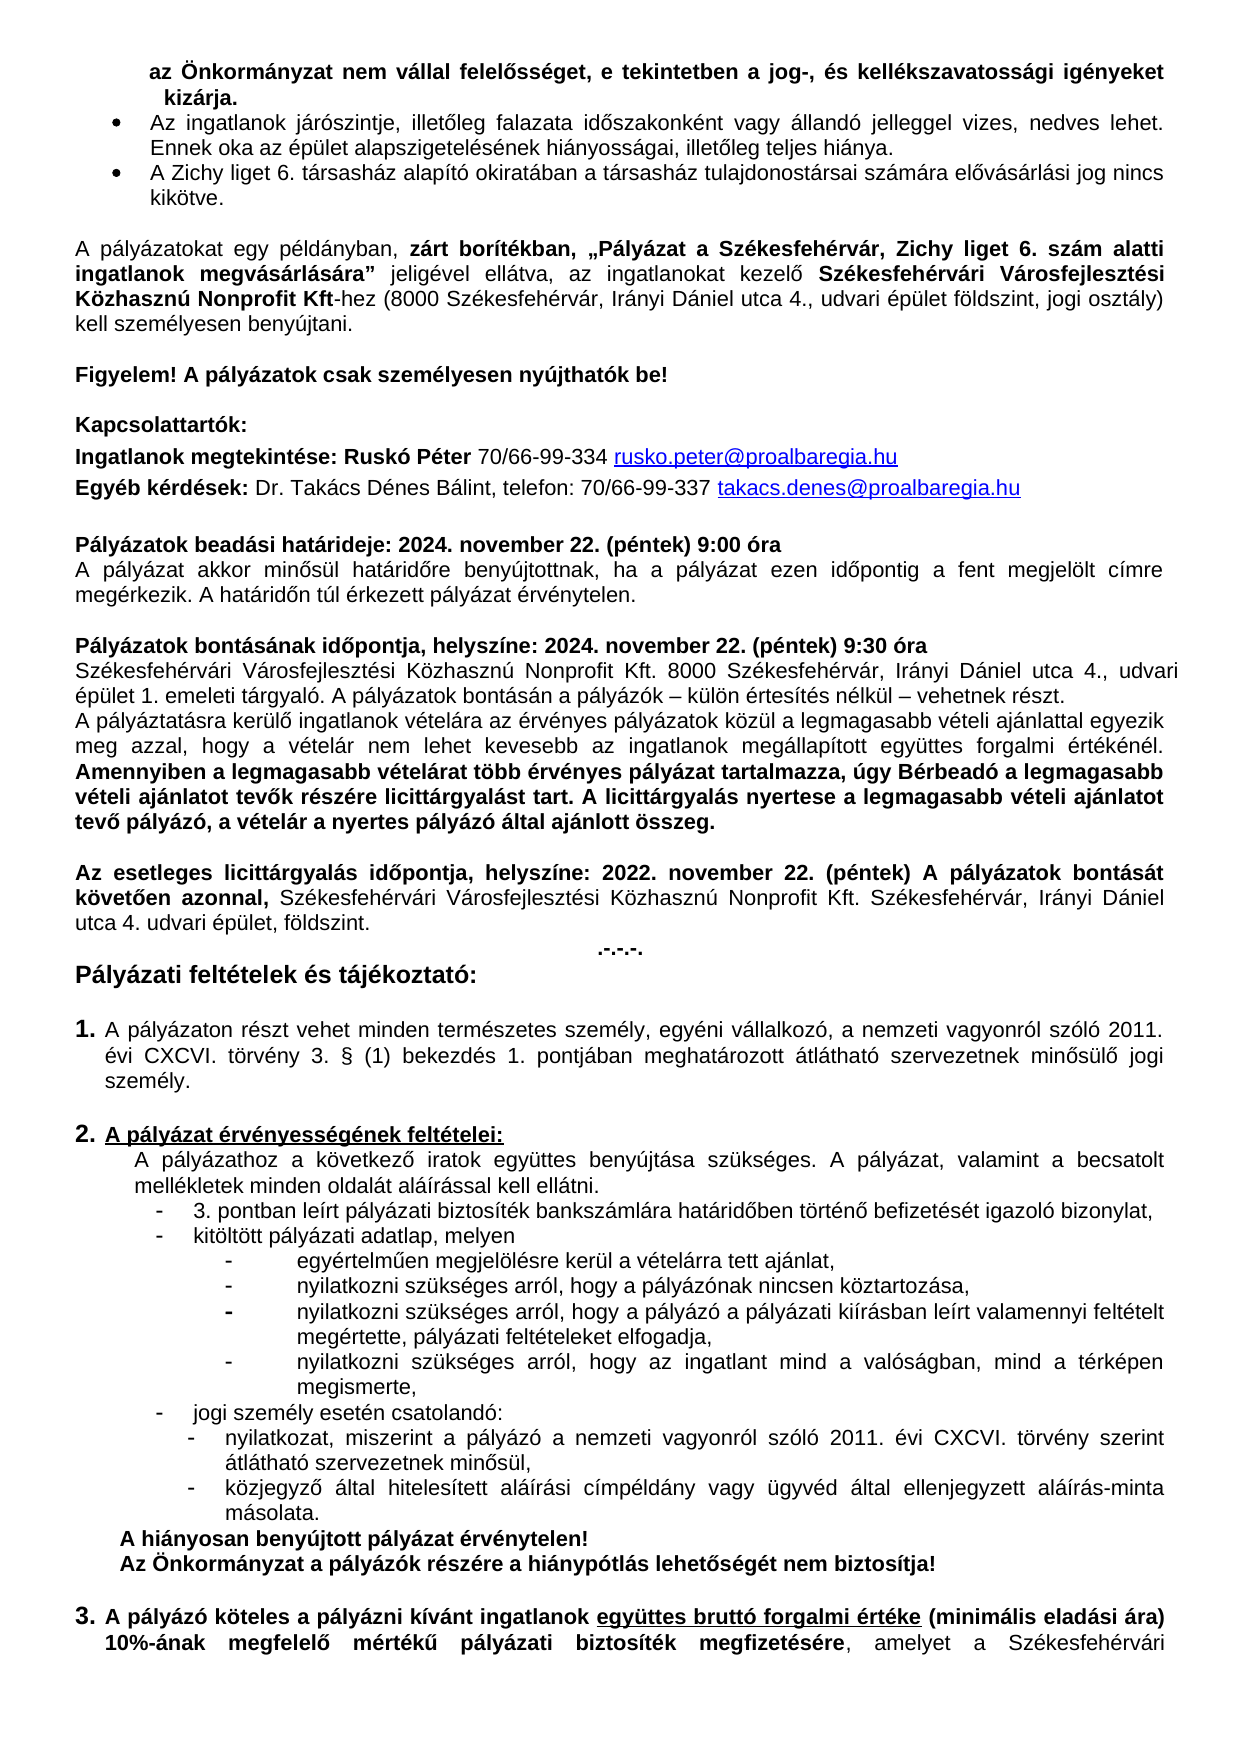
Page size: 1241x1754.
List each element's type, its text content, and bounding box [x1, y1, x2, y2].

subtitle Ingatlanok megtekintése: Ruskó Péter 70/66-99-334 rusko.peter@proalbaregia.hu [75, 443, 1165, 469]
list nyilatkozni szükséges arról, hogy az ingatlant mind a valóságban, mind a térképen megismerte, [225, 1349, 1165, 1399]
text az Önkormányzat nem vállal felelősséget, e tekintetben a jog-, és kellékszavatossági igényeket kizárja. [149, 59, 1165, 109]
text Székesfehérvári Városfejlesztési Közhasznú Nonprofit Kft. 8000 Székesfehérvár, Irányi Dániel utca 4., udvari épület 1. emeleti tárgyaló. A pályázatok bontásán a pályázók – külön értesítés nélkül – vehetnek részt. [75, 658, 1180, 708]
text Figyelem! A pályázatok csak személyesen nyújthatók be! [75, 362, 1165, 387]
text Az esetleges licittárgyalás időpontja, helyszíne: 2022. november 22. (péntek) A pályázatok bontását követően azonnal, Székesfehérvári Városfejlesztési Közhasznú Nonprofit Kft. Székesfehérvár, Irányi Dániel utca 4. udvari épület, földszint. [75, 859, 1165, 935]
text A pályázatokat egy példányban, zárt borítékban, „Pályázat a Székesfehérvár, Zichy liget 6. szám alatti ingatlanok megvásárlására” jeligével ellátva, az ingatlanokat kezelő Székesfehérvári Városfejlesztési Közhasznú Nonprofit Kft-hez (8000 Székesfehérvár, Irányi Dániel utca 4., udvari épület földszint, jogi osztály) kell személyesen benyújtani. [75, 236, 1165, 336]
text A pályázathoz a következő iratok együttes benyújtása szükséges. A pályázat, valamint a becsatolt mellékletek minden oldalát aláírással kell ellátni. [134, 1147, 1165, 1198]
list nyilatkozni szükséges arról, hogy a pályázónak nincsen köztartozása, [225, 1273, 1165, 1298]
list közjegyző által hitelesített aláírási címpéldány vagy ügyvéd által ellenjegyzett aláírás-minta másolata. [187, 1475, 1165, 1525]
subtitle Egyéb kérdések: Dr. Takács Dénes Bálint, telefon: 70/66-99-337 takacs.denes@proalbaregia.hu [75, 475, 1165, 500]
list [75, 1601, 1165, 1655]
list kitöltött pályázati adatlap, melyen [156, 1223, 1165, 1248]
subtitle Kapcsolattartók: [75, 412, 1165, 437]
text Pályázatok bontásának időpontja, helyszíne: 2024. november 22. (péntek) 9:30 óra [75, 632, 1180, 658]
list nyilatkozni szükséges arról, hogy a pályázó a pályázati kiírásban leírt valamennyi feltételt megértette, pályázati feltételeket elfogadja, [225, 1298, 1165, 1349]
list A Zichy liget 6. társasház alapító okiratában a társasház tulajdonostársai számára elővásárlási jog nincs kikötve. [112, 160, 1165, 210]
list jogi személy esetén csatolandó: [156, 1399, 1165, 1424]
list nyilatkozat, miszerint a pályázó a nemzeti vagyonról szóló 2011. évi CXCVI. törvény szerint átlátható szervezetnek minősül, [187, 1424, 1165, 1475]
text A hiányosan benyújtott pályázat érvénytelen! [119, 1525, 1165, 1551]
text .-.-.-. [75, 935, 1165, 960]
list 3. pontban leírt pályázati biztosíték bankszámlára határidőben történő befizetését igazoló bizonylat, [156, 1198, 1165, 1223]
list A pályázaton részt vehet minden természetes személy, egyéni vállalkozó, a nemzeti vagyonról szóló 2011. évi CXCVI. törvény 3. § (1) bekezdés 1. pontjában meghatározott átlátható szervezetnek minősülő jogi személy. [75, 1014, 1165, 1093]
text A pályázat akkor minősül határidőre benyújtottnak, ha a pályázat ezen időpontig a fent megjelölt címre megérkezik. A határidőn túl érkezett pályázat érvénytelen. [75, 557, 1165, 607]
text Az Önkormányzat a pályázók részére a hiánypótlás lehetőségét nem biztosítja! [119, 1551, 1165, 1576]
list Az ingatlanok járószintje, illetőleg falazata időszakonként vagy állandó jelleggel vizes, nedves lehet. Ennek oka az épület alapszigetelésének hiányosságai, illetőleg teljes hiánya. [112, 109, 1165, 160]
text Pályázatok beadási határideje: 2024. november 22. (péntek) 9:00 óra [75, 532, 1165, 557]
list A pályázat érvényességének feltételei: [75, 1118, 1165, 1147]
text Pályázati feltételek és tájékoztató: [75, 960, 1165, 989]
list A pályáztatásra kerülő ingatlanok vételára az érvényes pályázatok közül a legmagasabb vételi ajánlattal egyezik meg azzal, hogy a vételár nem lehet kevesebb az ingatlanok megállapított együttes forgalmi értékénél. Amennyiben a legmagasabb vételárat több érvényes pályázat tartalmazza, úgy Bérbeadó a legmagasabb vételi ajánlatot tevők részére licittárgyalást tart. A licittárgyalás nyertese a legmagasabb vételi ajánlatot tevő pályázó, a vételár a nyertes pályázó által ajánlott összeg. [75, 708, 1165, 834]
list egyértelműen megjelölésre kerül a vételárra tett ajánlat, [225, 1248, 1165, 1273]
